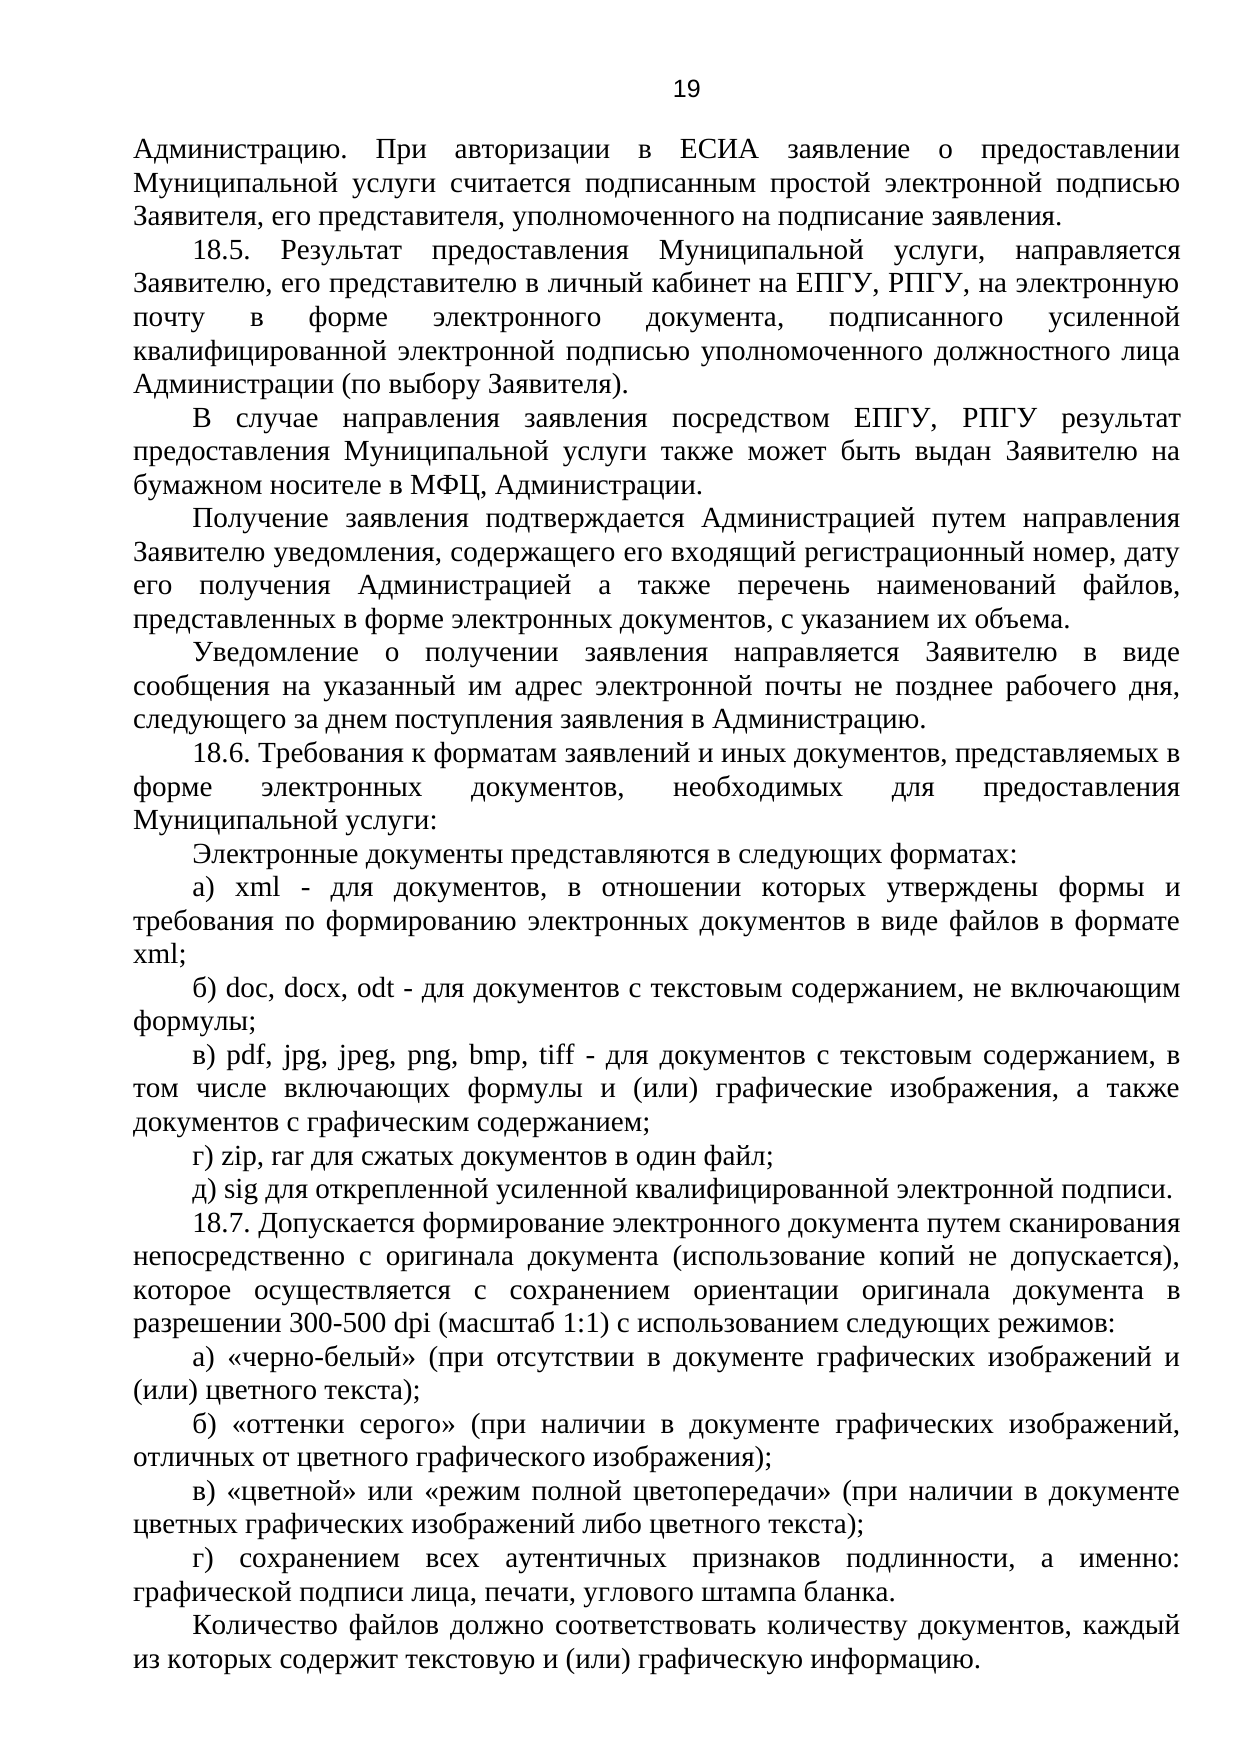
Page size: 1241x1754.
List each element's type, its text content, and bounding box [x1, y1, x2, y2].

text Уведомление о получении заявления направляется Заявителю в виде сообщения на указанный им адрес электронной почты не позднее рабочего дня, следующего за днем поступления заявления в Администрацию. [133, 634, 1181, 735]
text в) «цветной» или «режим полной цветопередачи» (при наличии в документе цветных графических изображений либо цветного текста); [133, 1473, 1181, 1540]
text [133, 131, 1181, 232]
text В случае направления заявления посредством ЕПГУ, РПГУ результат предоставления Муниципальной услуги также может быть выдан Заявителю на бумажном носителе в МФЦ, Администрации. [133, 400, 1181, 500]
text б) «оттенки серого» (при наличии в документе графических изображений, отличных от цветного графического изображения); [133, 1406, 1181, 1473]
text Получение заявления подтверждается Администрацией путем направления Заявителю уведомления, содержащего его входящий регистрационный номер, дату его получения Администрацией а также перечень наименований файлов, представленных в форме электронных документов, с указанием их объема. [133, 500, 1181, 634]
text в) pdf, jpg, jpeg, png, bmp, tiff - для документов с текстовым содержанием, в том числе включающих формулы и (или) графические изображения, а также документов с графическим содержанием; [133, 1037, 1181, 1138]
text а) «черно-белый» (при отсутствии в документе графических изображений и (или) цветного текста); [133, 1339, 1181, 1406]
text Количество файлов должно соответствовать количеству документов, каждый из которых содержит текстовую и (или) графическую информацию. [133, 1607, 1181, 1674]
text 18.7. Допускается формирование электронного документа путем сканирования непосредственно с оригинала документа (использование копий не допускается), которое осуществляется с сохранением ориентации оригинала документа в разрешении 300-500 dpi (масштаб 1:1) с использованием следующих режимов: [133, 1205, 1181, 1339]
text 18.6. Требования к форматам заявлений и иных документов, представляемых в форме электронных документов, необходимых для предоставления Муниципальной услуги: [133, 735, 1181, 836]
text г) сохранением всех аутентичных признаков подлинности, а именно: графической подписи лица, печати, углового штампа бланка. [133, 1540, 1181, 1607]
text Электронные документы представляются в следующих форматах: [133, 836, 1181, 869]
text д) sig для открепленной усиленной квалифицированной электронной подписи. [133, 1171, 1181, 1205]
text г) zip, rar для сжатых документов в один файл; [133, 1138, 1181, 1171]
text а) xml - для документов, в отношении которых утверждены формы и требования по формированию электронных документов в виде файлов в формате xml; [133, 869, 1181, 970]
text 18.5. Результат предоставления Муниципальной услуги, направляется Заявителю, его представителю в личный кабинет на ЕПГУ, РПГУ, на электронную почту в форме электронного документа, подписанного усиленной квалифицированной электронной подписью уполномоченного должностного лица Администрации (по выбору Заявителя). [133, 232, 1181, 400]
text б) doc, docx, odt - для документов с текстовым содержанием, не включающим формулы; [133, 970, 1181, 1037]
